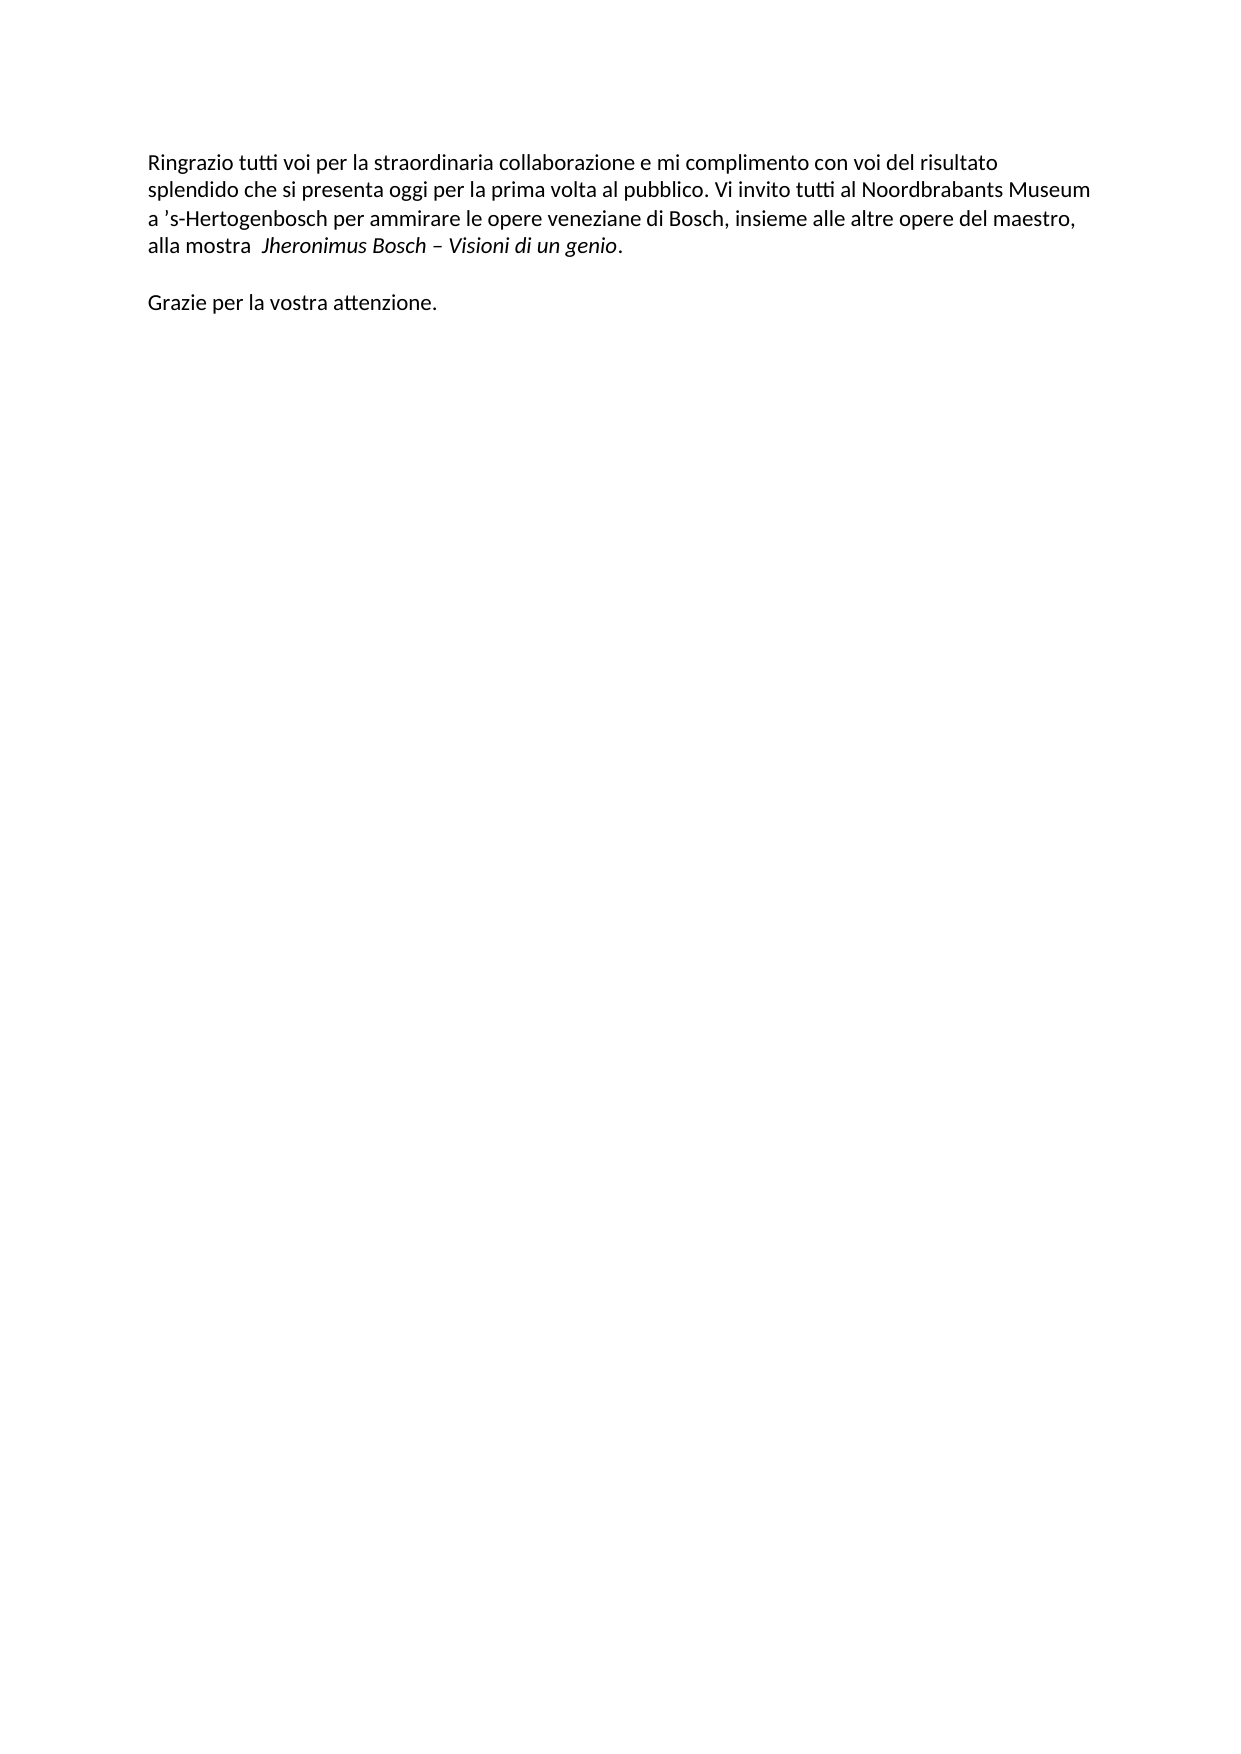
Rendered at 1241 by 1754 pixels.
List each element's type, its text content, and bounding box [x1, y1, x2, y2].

text Grazie per la vostra attenzione. [148, 288, 1093, 316]
text Ringrazio tutti voi per la straordinaria collaborazione e mi complimento con voi del risultato splendido che si presenta oggi per la prima volta al pubblico. Vi invito tutti al Noordbrabants Museum a ’s-Hertogenbosch per ammirare le opere veneziane di Bosch, insieme alle altre opere del maestro, alla mostra Jheronimus Bosch – Visioni di un genio. [148, 148, 1093, 260]
